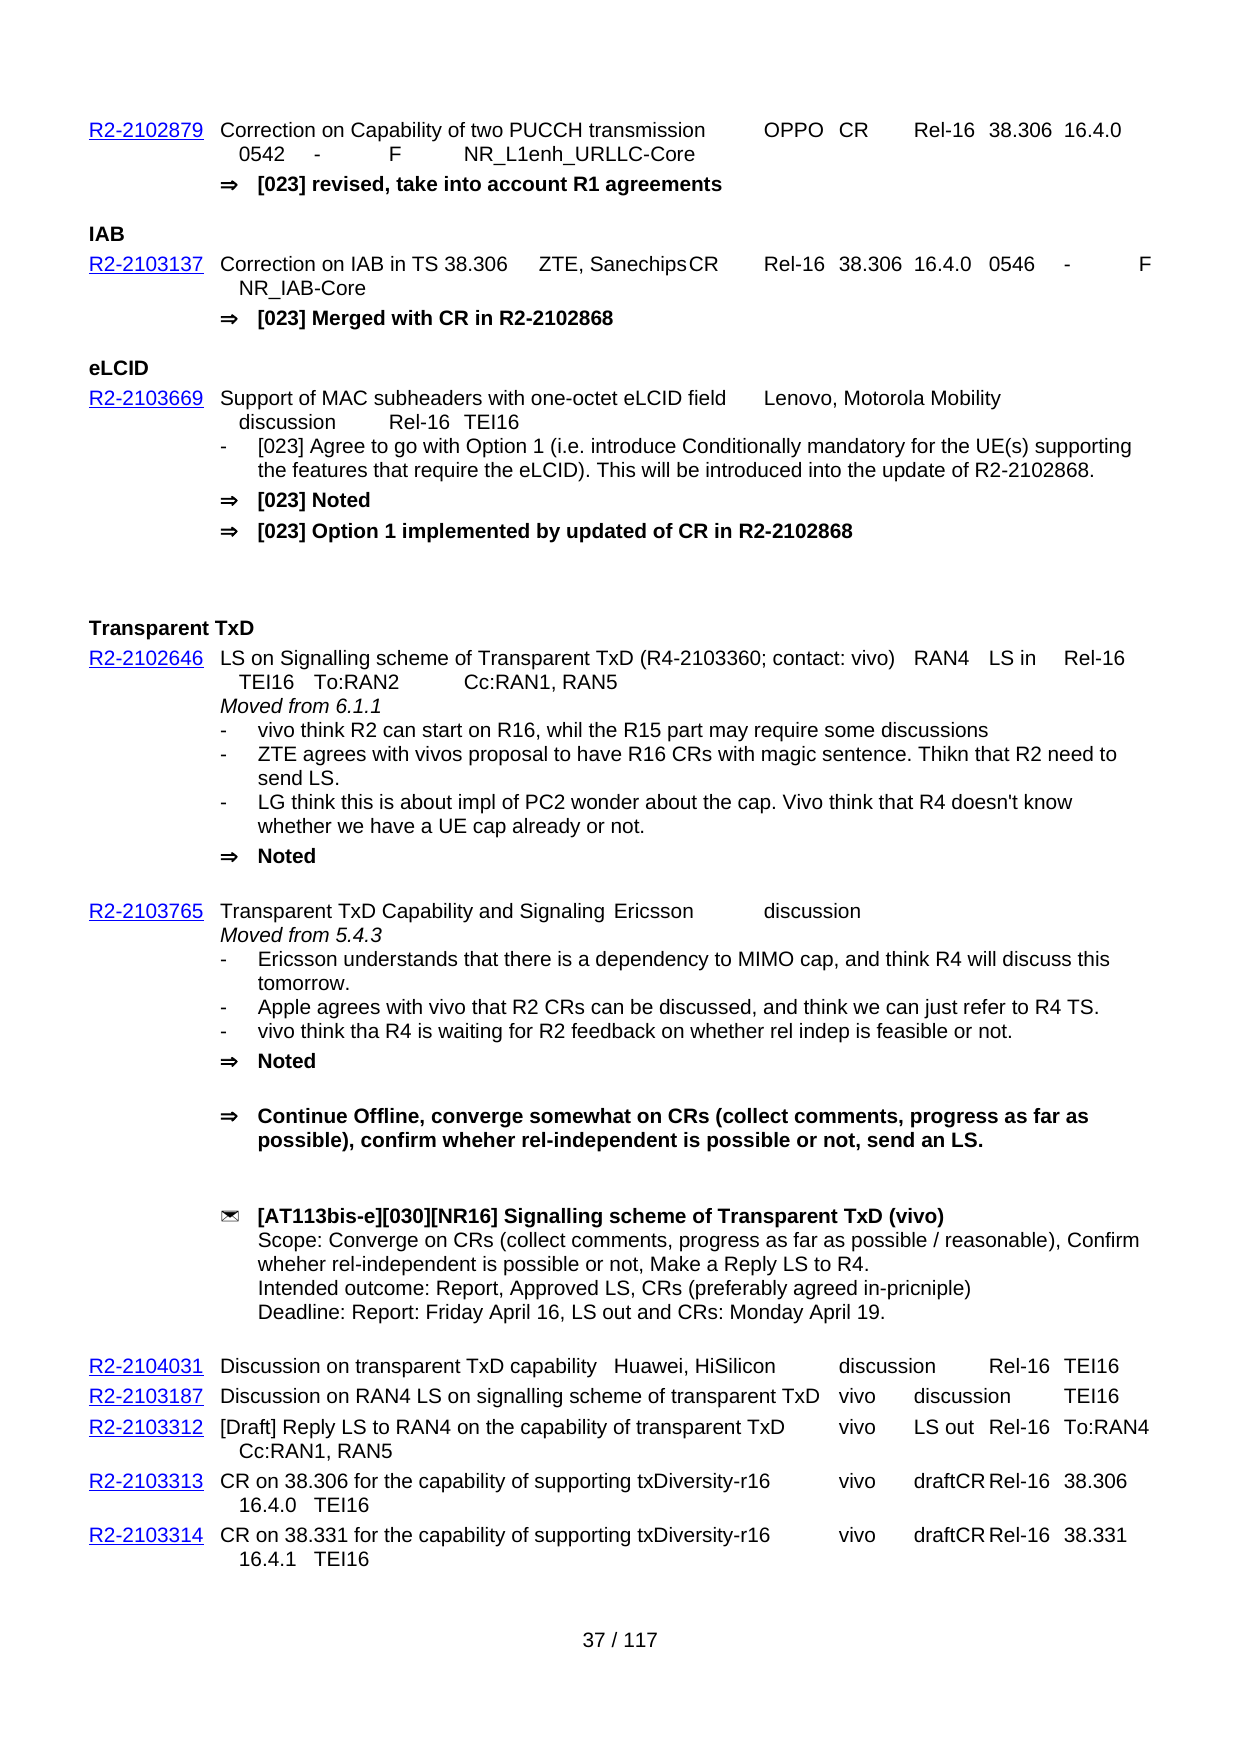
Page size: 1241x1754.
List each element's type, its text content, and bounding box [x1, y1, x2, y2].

title R2-2103669 Support of MAC subheaders with one-octet eLCID field Lenovo, Motorola Mobility discussion Rel-16 TEI16 [89, 386, 1152, 434]
text [023] Option 1 implemented by updated of CR in R2-2102868 [220, 519, 1152, 543]
text [023] revised, take into account R1 agreements [220, 172, 1152, 197]
text Moved from 6.1.1 [220, 694, 1152, 718]
text - LG think this is about impl of PC2 wonder about the cap. Vivo think that R4 doesn't know whether we have a UE cap already or not. [220, 790, 1152, 838]
text Noted [220, 1049, 1152, 1073]
text Deadline: Report: Friday April 16, LS out and CRs: Monday April 19. [220, 1300, 1152, 1324]
text - Apple agrees with vivo that R2 CRs can be discussed, and think we can just refer to R4 TS. [220, 995, 1152, 1019]
text Scope: Converge on CRs (collect comments, progress as far as possible / reasonable), Confirm wheher rel-independent is possible or not, Make a Reply LS to R4. [220, 1228, 1152, 1276]
text [023] Merged with CR in R2-2102868 [220, 306, 1152, 331]
title R2-2103187 Discussion on RAN4 LS on signalling scheme of transparent TxD vivo discussion TEI16 [89, 1384, 1152, 1408]
title R2-2103313 CR on 38.306 for the capability of supporting txDiversity-r16 vivo draftCR Rel-16 38.306 16.4.0 TEI16 [89, 1469, 1152, 1517]
text - ZTE agrees with vivos proposal to have R16 CRs with magic sentence. Thikn that R2 need to send LS. [220, 742, 1152, 790]
title R2-2103765 Transparent TxD Capability and Signaling Ericsson discussion [89, 899, 1152, 923]
text Noted [220, 844, 1152, 869]
text [023] Noted [220, 488, 1152, 512]
text - vivo think tha R4 is waiting for R2 feedback on whether rel indep is feasible or not. [220, 1019, 1152, 1043]
text - [023] Agree to go with Option 1 (i.e. introduce Conditionally mandatory for the UE(s) supporting the features that require the eLCID). This will be introduced into the update of R2-2102868. [220, 434, 1152, 482]
title R2-2102646 LS on Signalling scheme of Transparent TxD (R4-2103360; contact: vivo) RAN4 LS in Rel-16 TEI16 To:RAN2 Cc:RAN1, RAN5 [89, 646, 1152, 694]
text IAB [89, 222, 1152, 246]
title R2-2103137 Correction on IAB in TS 38.306 ZTE, Sanechips CR Rel-16 38.306 16.4.0 0546 - F NR_IAB-Core [89, 252, 1152, 300]
text [AT113bis-e][030][NR16] Signalling scheme of Transparent TxD (vivo) [220, 1204, 1152, 1228]
text Intended outcome: Report, Approved LS, CRs (preferably agreed in-pricniple) [220, 1276, 1152, 1300]
text eLCID [89, 356, 1152, 379]
title R2-2102879 Correction on Capability of two PUCCH transmission OPPO CR Rel-16 38.306 16.4.0 0542 - F NR_L1enh_URLLC-Core [89, 118, 1152, 166]
title R2-2104031 Discussion on transparent TxD capability Huawei, HiSilicon discussion Rel-16 TEI16 [89, 1354, 1152, 1378]
title R2-2103314 CR on 38.331 for the capability of supporting txDiversity-r16 vivo draftCR Rel-16 38.331 16.4.1 TEI16 [89, 1523, 1152, 1571]
text Continue Offline, converge somewhat on CRs (collect comments, progress as far as possible), confirm wheher rel-independent is possible or not, send an LS. [220, 1103, 1152, 1152]
text - vivo think R2 can start on R16, whil the R15 part may require some discussions [220, 718, 1152, 742]
text Moved from 5.4.3 [220, 923, 1152, 947]
text Transparent TxD [89, 616, 1152, 640]
title R2-2103312 [Draft] Reply LS to RAN4 on the capability of transparent TxD vivo LS out Rel-16 To:RAN4 Cc:RAN1, RAN5 [89, 1414, 1152, 1462]
text - Ericsson understands that there is a dependency to MIMO cap, and think R4 will discuss this tomorrow. [220, 947, 1152, 995]
